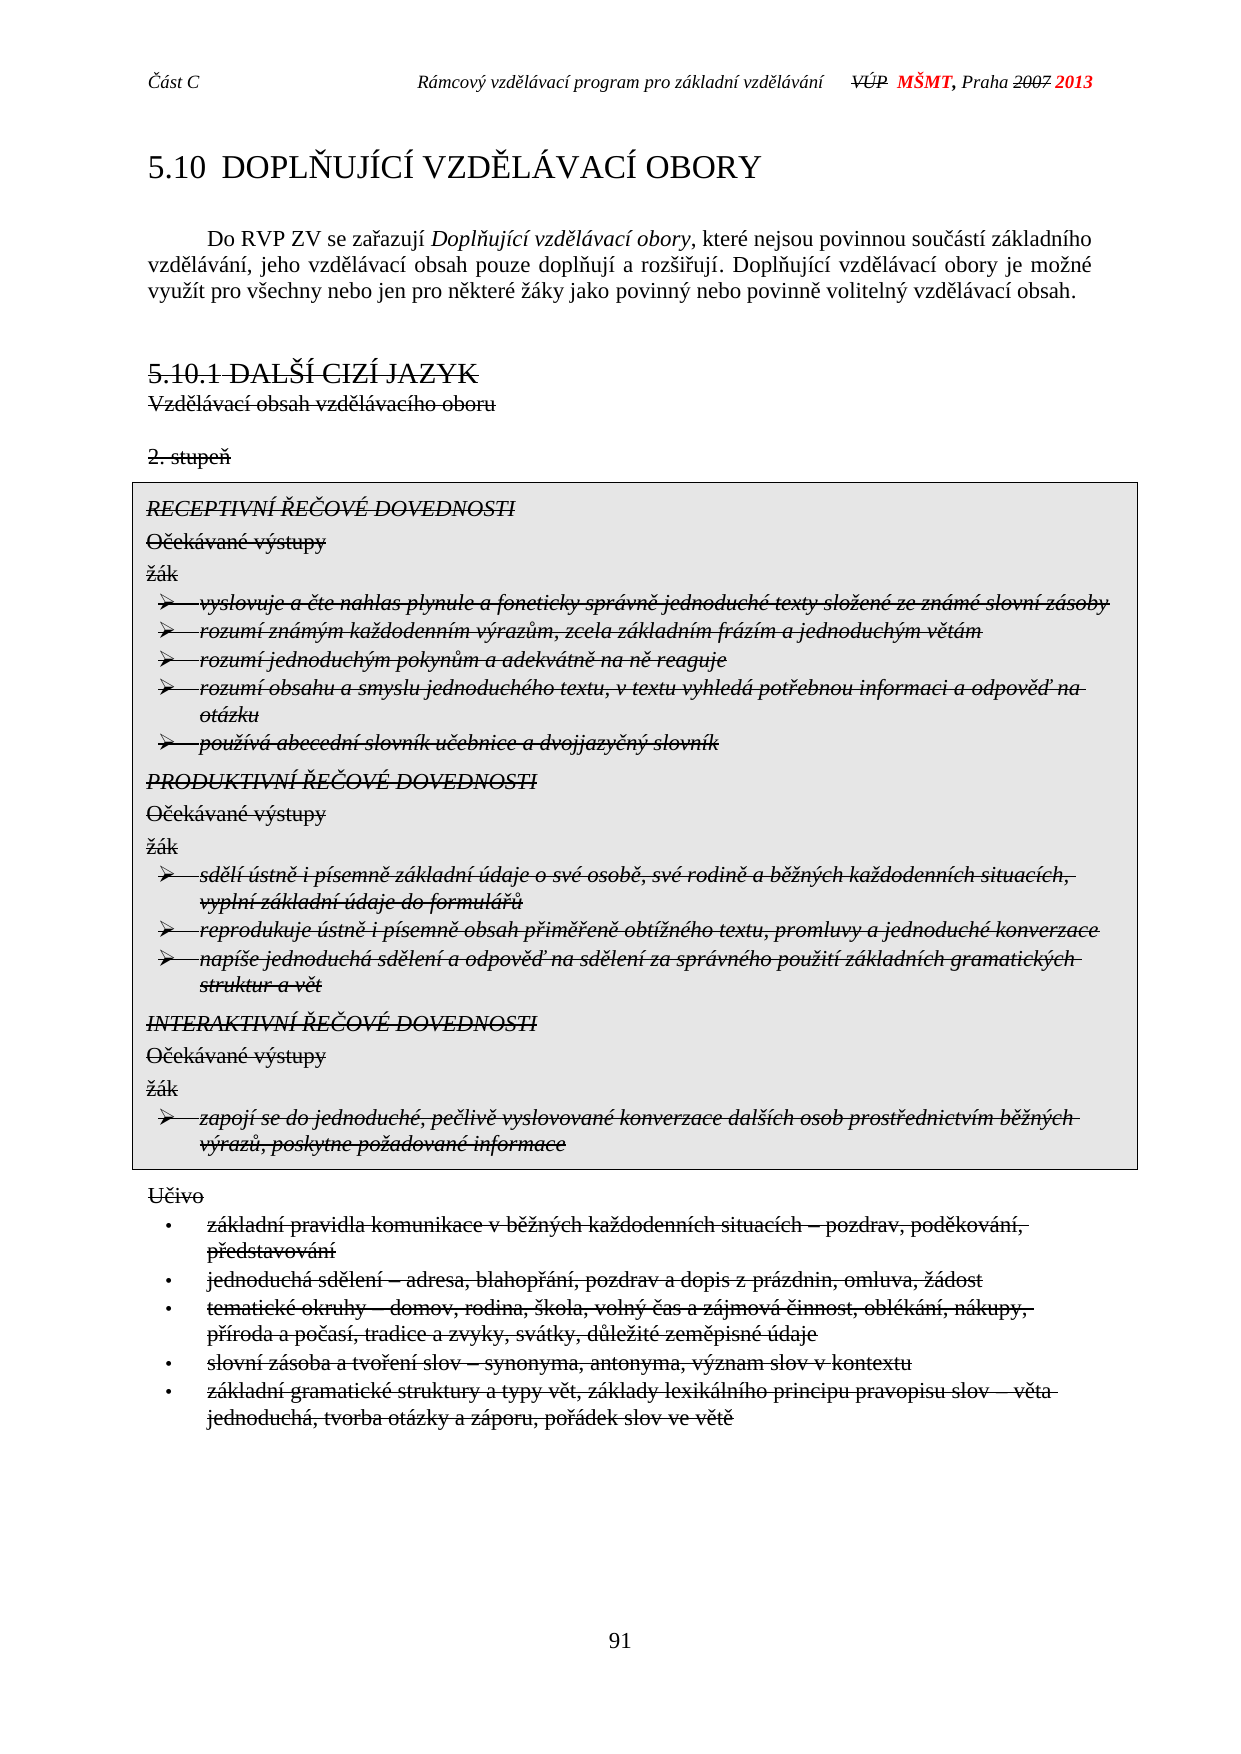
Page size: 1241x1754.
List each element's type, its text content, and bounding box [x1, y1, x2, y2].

text Do RVP ZV se zařazují Doplňující vzdělávací obory, které nejsou povinnou součástí základního vzdělávání, jeho vzdělávací obsah pouze doplňují a rozšiřují. Doplňující vzdělávací obory je možné využít pro všechny nebo jen pro některé žáky jako povinný nebo povinně volitelný vzdělávací obsah. [148, 225, 1092, 304]
text tematické okruhy – domov, rodina, škola, volný čas a zájmová činnost, oblékání, nákupy, příroda a počasí, tradice a zvyky, svátky, důležité zeměpisné údaje [165, 1294, 1081, 1347]
text 2. stupeň [148, 443, 1092, 469]
text jednoduchá sdělení – adresa, blahopřání, pozdrav a dopis z prázdnin, omluva, žádost [165, 1266, 1081, 1292]
table_header Receptivní řečové dovednosti Očekávané výstupy žák vyslovuje a čte nahlas plynule a foneticky správně jednoduché texty složené ze známé slovní zásoby rozumí známým každodenním výrazům, zcela základním frázím a jednoduchým větám rozumí jednoduchým pokynům a adekvátně na ně reaguje rozumí obsahu a smyslu jednoduchého textu, v textu vyhledá potřebnou informaci a odpověď na otázku používá abecední slovník učebnice a dvojjazyčný slovník Produktivní řečové dovednosti Očekávané výstupy žák sdělí ústně i písemně základní údaje o své osobě, své rodině a běžných každodenních situacích, vyplní základní údaje do formulářů reprodukuje ústně i písemně obsah přiměřeně obtížného textu, promluvy a jednoduché konverzace napíše jednoduchá sdělení a odpověď na sdělení za správného použití základních gramatických struktur a vět Interaktivní řečové dovednosti Očekávané výstupy žák zapojí se do jednoduché, pečlivě vyslovované konverzace dalších osob prostřednictvím běžných výrazů, poskytne požadované informace [133, 483, 1137, 1169]
text základní gramatické struktury a typy vět, základy lexikálního principu pravopisu slov – věta jednoduchá, tvorba otázky a záporu, pořádek slov ve větě [165, 1377, 1081, 1430]
text Vzdělávací obsah vzdělávacího oboru [148, 390, 1092, 417]
text základní pravidla komunikace v běžných každodenních situacích – pozdrav, poděkování, představování [165, 1211, 1081, 1263]
text 5.10 DOPLŇUJÍCÍ VZDĚLÁVACÍ OBORY [148, 148, 1092, 186]
text Učivo [148, 1182, 1092, 1209]
text slovní zásoba a tvoření slov – synonyma, antonyma, význam slov v kontextu [165, 1349, 1081, 1375]
text 5.10.1 DALŠÍ CIZÍ JAZYK [148, 357, 1092, 390]
